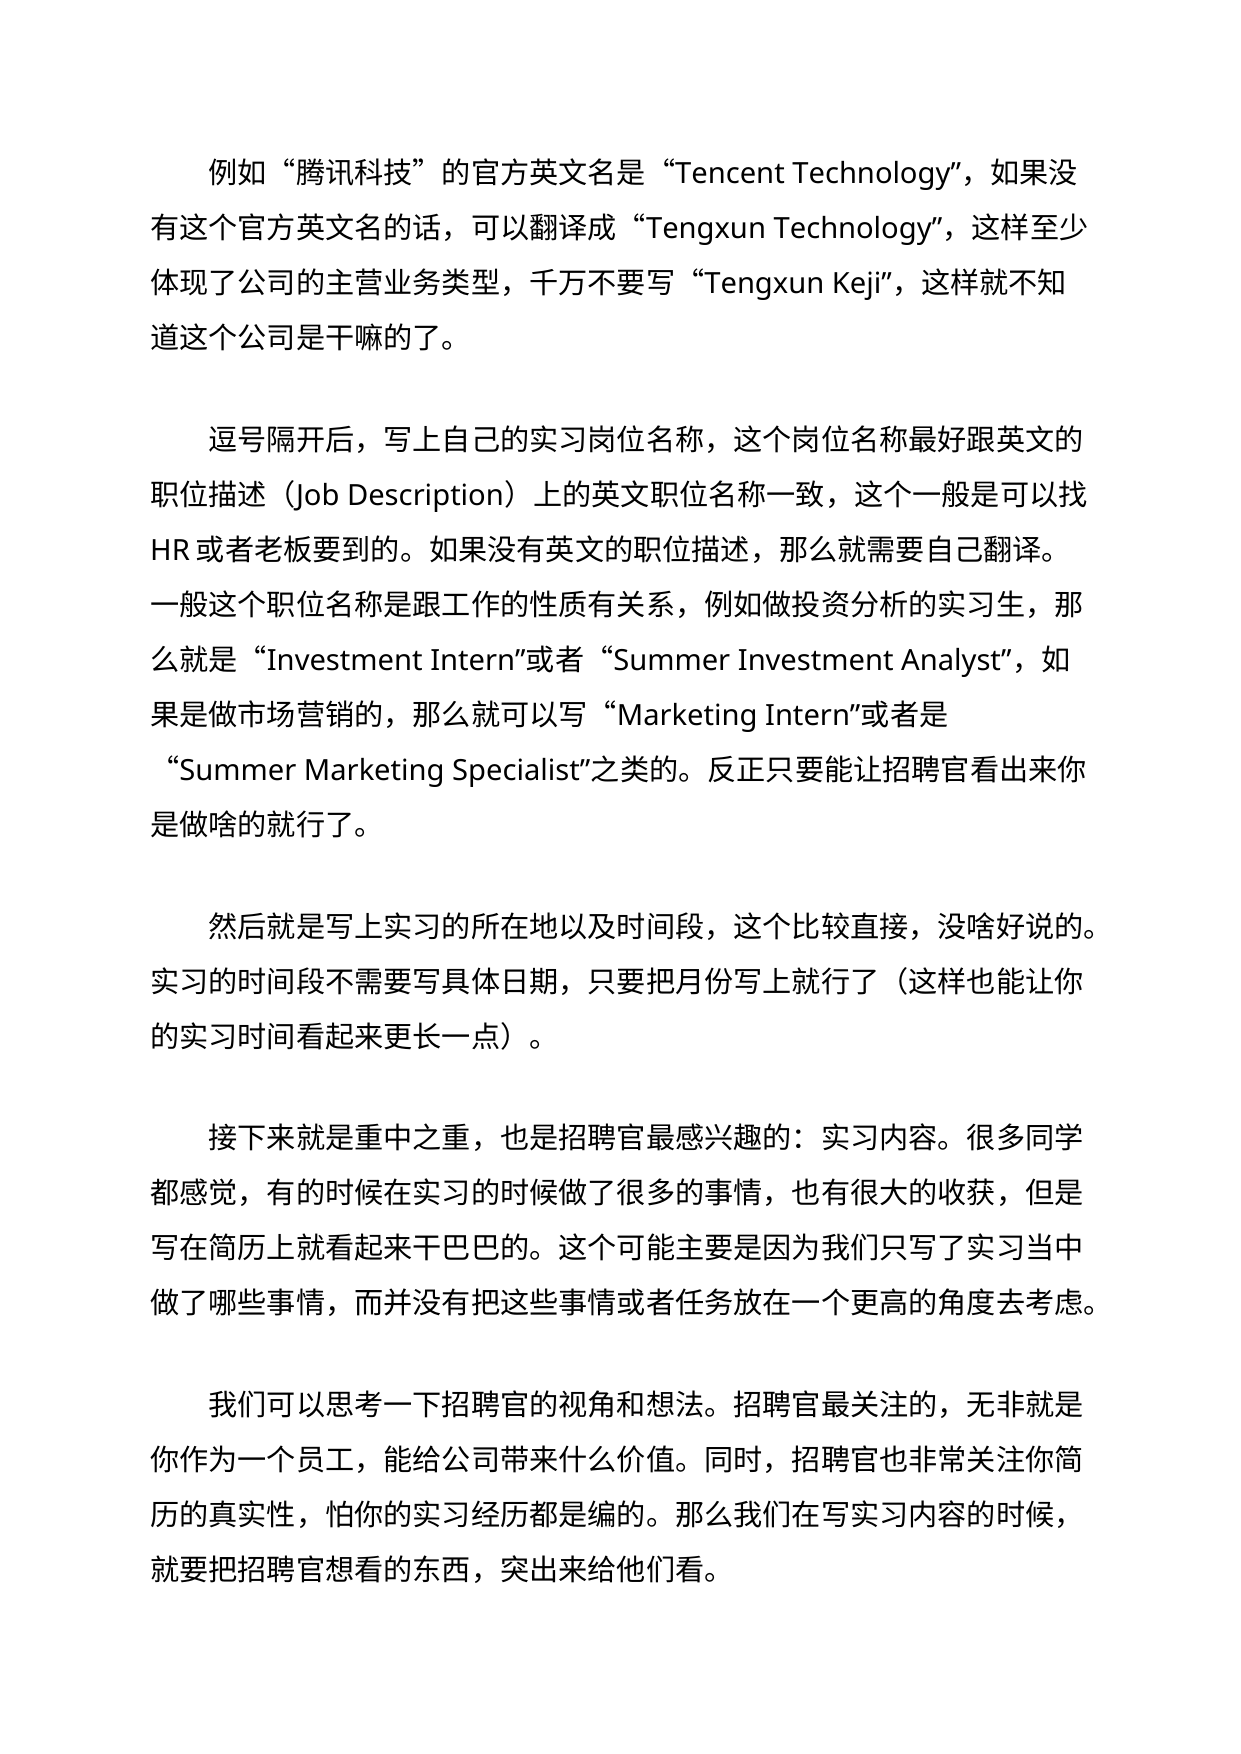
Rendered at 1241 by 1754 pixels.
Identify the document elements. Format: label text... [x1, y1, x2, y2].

text 逗号隔开后，写上自己的实习岗位名称，这个岗位名称最好跟英文的职位描述（Job Description）上的英文职位名称一致，这个一般是可以找HR或者老板要到的。如果没有英文的职位描述，那么就需要自己翻译。一般这个职位名称是跟工作的性质有关系，例如做投资分析的实习生，那么就是“Investment Intern”或者“Summer Investment Analyst”，如果是做市场营销的，那么就可以写“Marketing Intern”或者是“Summer Marketing Specialist”之类的。反正只要能让招聘官看出来你是做啥的就行了。 [150, 417, 1090, 844]
text 例如“腾讯科技”的官方英文名是“Tencent Technology”，如果没有这个官方英文名的话，可以翻译成“Tengxun Technology”，这样至少体现了公司的主营业务类型，千万不要写“Tengxun Keji”，这样就不知道这个公司是干嘛的了。 [150, 150, 1090, 357]
text 我们可以思考一下招聘官的视角和想法。招聘官最关注的，无非就是你作为一个员工，能给公司带来什么价值。同时，招聘官也非常关注你简历的真实性，怕你的实习经历都是编的。那么我们在写实习内容的时候，就要把招聘官想看的东西，突出来给他们看。 [150, 1381, 1090, 1588]
text 接下来就是重中之重，也是招聘官最感兴趣的：实习内容。很多同学都感觉，有的时候在实习的时候做了很多的事情，也有很大的收获，但是写在简历上就看起来干巴巴的。这个可能主要是因为我们只写了实习当中做了哪些事情，而并没有把这些事情或者任务放在一个更高的角度去考虑。 [150, 1115, 1090, 1322]
text 然后就是写上实习的所在地以及时间段，这个比较直接，没啥好说的。实习的时间段不需要写具体日期，只要把月份写上就行了（这样也能让你的实习时间看起来更长一点）。 [150, 903, 1090, 1055]
